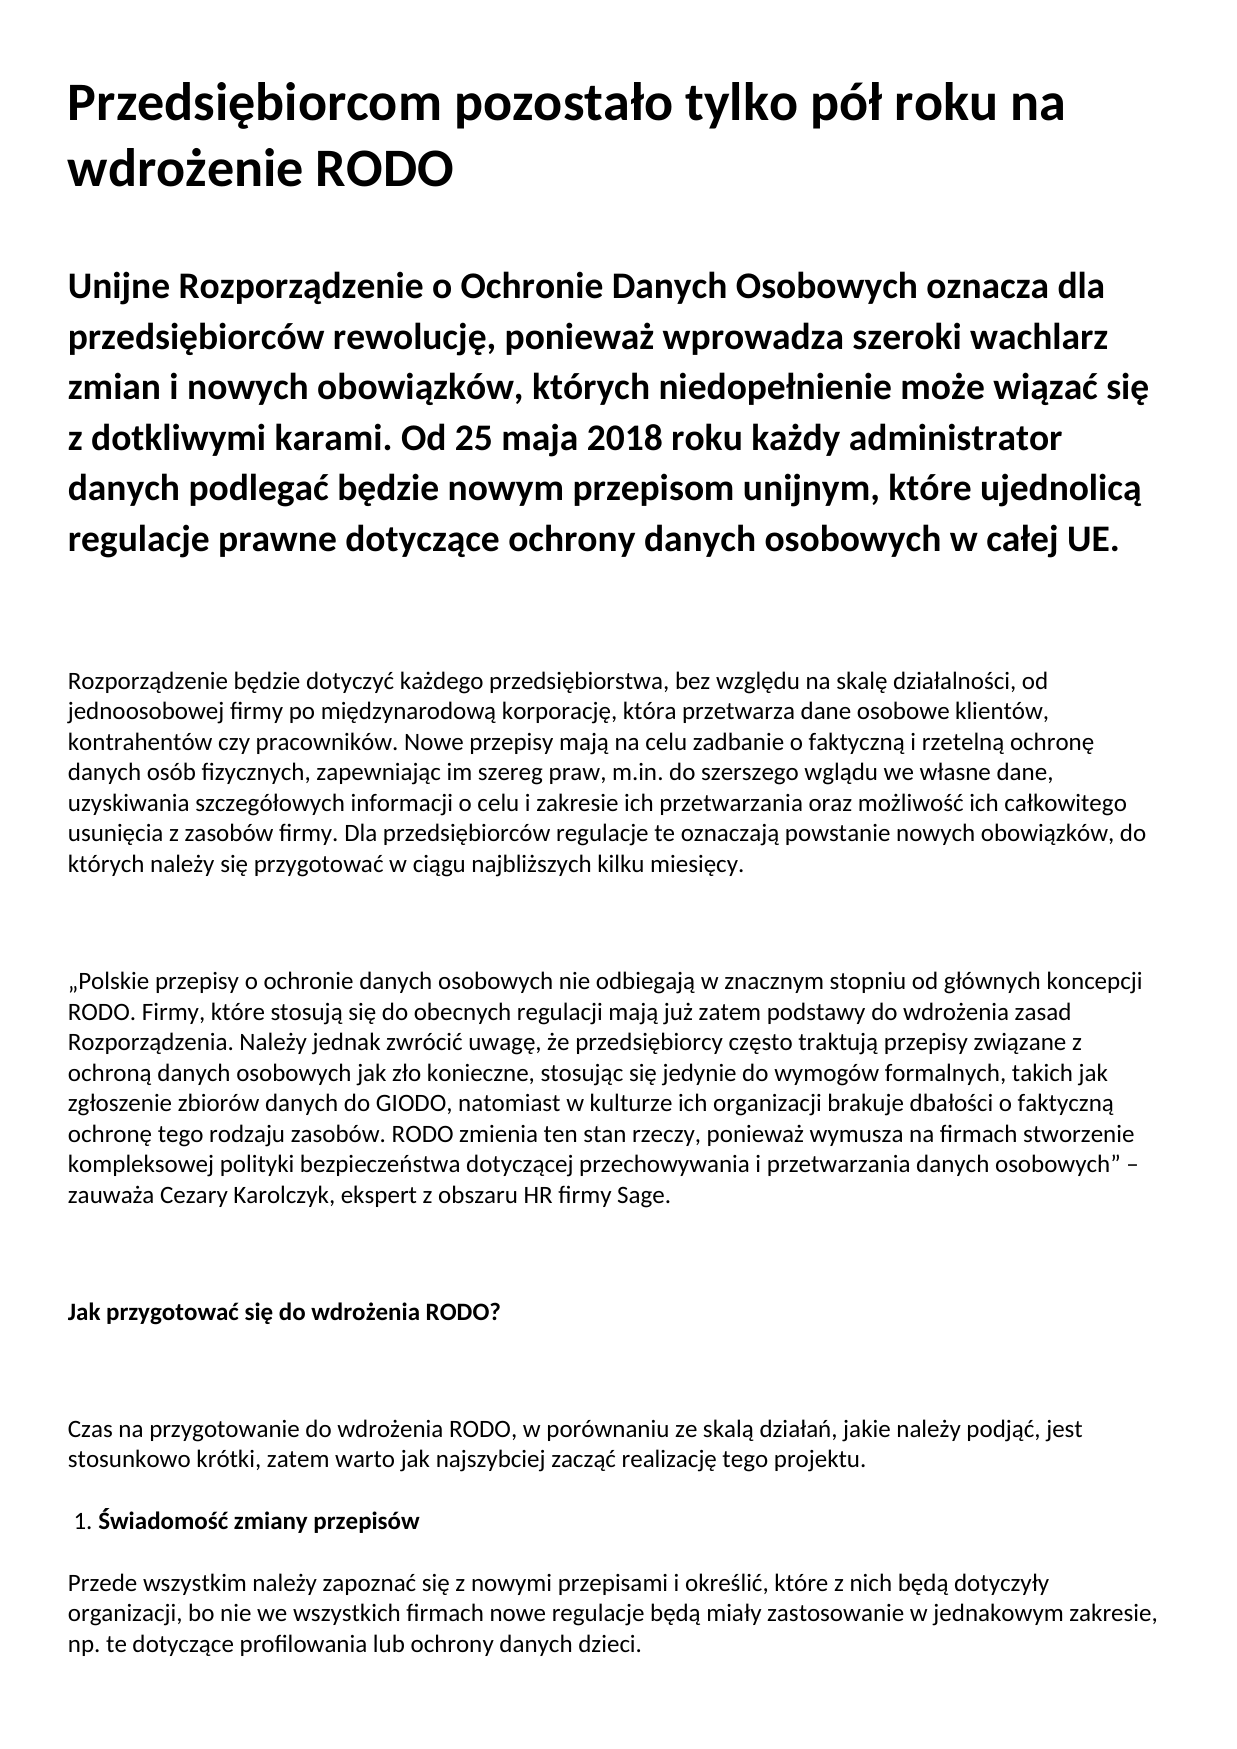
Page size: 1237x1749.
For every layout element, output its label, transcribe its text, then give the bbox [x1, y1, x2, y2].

text „Polskie przepisy o ochronie danych osobowych nie odbiegają w znacznym stopniu od głównych koncepcji RODO. Firmy, które stosują się do obecnych regulacji mają już zatem podstawy do wdrożenia zasad Rozporządzenia. Należy jednak zwrócić uwagę, że przedsiębiorcy często traktują przepisy związane z ochroną danych osobowych jak zło konieczne, stosując się jedynie do wymogów formalnych, takich jak zgłoszenie zbiorów danych do GIODO, natomiast w kulturze ich organizacji brakuje dbałości o faktyczną ochronę tego rodzaju zasobów. RODO zmienia ten stan rzeczy, ponieważ wymusza na firmach stworzenie kompleksowej polityki bezpieczeństwa dotyczącej przechowywania i przetwarzania danych osobowych” – zauważa Cezary Karolczyk, ekspert z obszaru HR firmy Sage. [68, 965, 1169, 1209]
text Unijne Rozporządzenie o Ochronie Danych Osobowych oznacza dla przedsiębiorców rewolucję, ponieważ wprowadza szeroki wachlarz zmian i nowych obowiązków, których niedopełnienie może wiązać się z dotkliwymi karami. Od 25 maja 2018 roku każdy administrator danych podlegać będzie nowym przepisom unijnym, które ujednolicą regulacje prawne dotyczące ochrony danych osobowych w całej UE. [68, 262, 1169, 560]
text Jak przygotować się do wdrożenia RODO? [68, 1296, 1169, 1326]
text Przede wszystkim należy zapoznać się z nowymi przepisami i określić, które z nich będą dotyczyły organizacji, bo nie we wszystkich firmach nowe regulacje będą miały zastosowanie w jednakowym zakresie, np. te dotyczące profilowania lub ochrony danych dzieci. [68, 1567, 1169, 1658]
text Czas na przygotowanie do wdrożenia RODO, w porównaniu ze skalą działań, jakie należy podjąć, jest stosunkowo krótki, zatem warto jak najszybciej zacząć realizację tego projektu. [68, 1413, 1169, 1474]
text 1. Świadomość zmiany przepisów [68, 1505, 1169, 1536]
text Przedsiębiorcom pozostało tylko pół roku na wdrożenie RODO [68, 68, 1169, 200]
text Rozporządzenie będzie dotyczyć każdego przedsiębiorstwa, bez względu na skalę działalności, od jednoosobowej firmy po międzynarodową korporację, która przetwarza dane osobowe klientów, kontrahentów czy pracowników. Nowe przepisy mają na celu zadbanie o faktyczną i rzetelną ochronę danych osób fizycznych, zapewniając im szereg praw, m.in. do szerszego wglądu we własne dane, uzyskiwania szczegółowych informacji o celu i zakresie ich przetwarzania oraz możliwość ich całkowitego usunięcia z zasobów firmy. Dla przedsiębiorców regulacje te oznaczają powstanie nowych obowiązków, do których należy się przygotować w ciągu najbliższych kilku miesięcy. [68, 665, 1169, 879]
